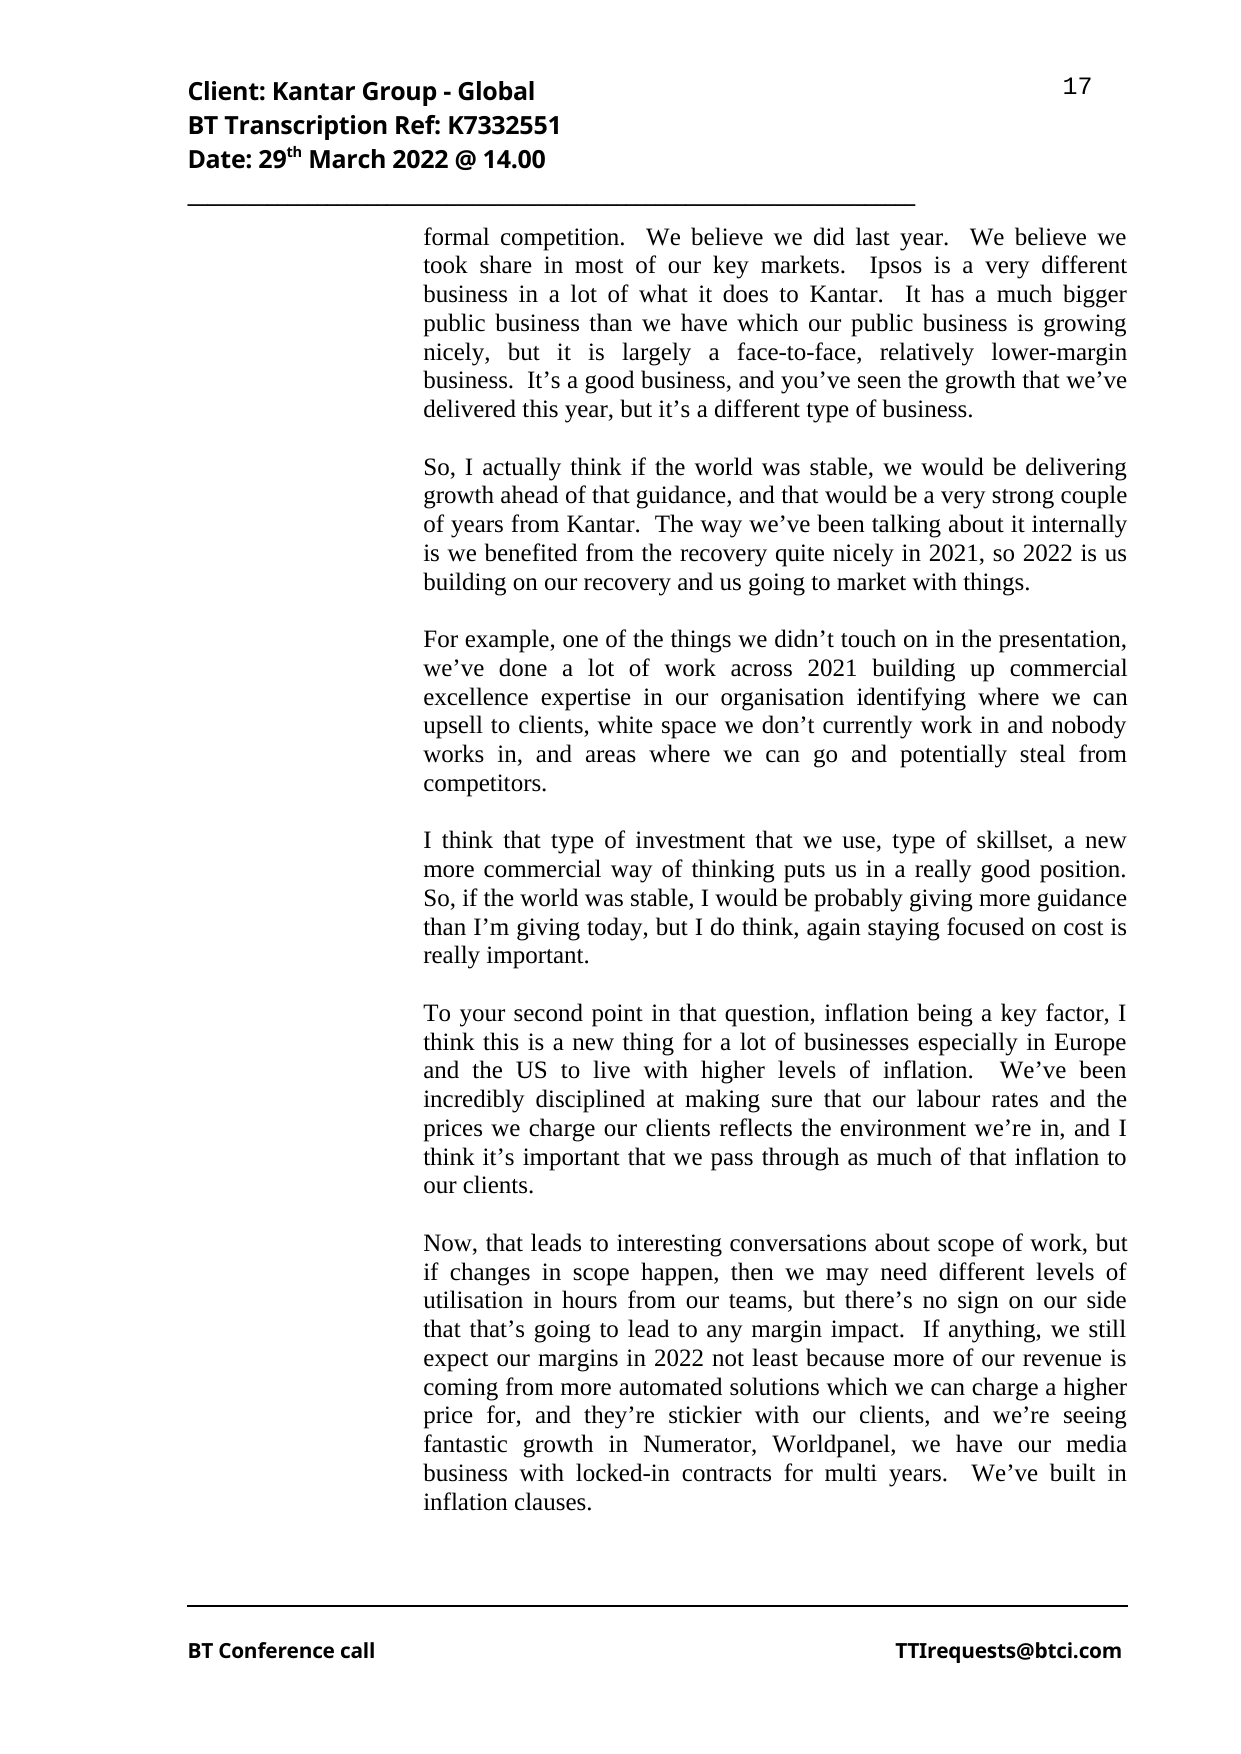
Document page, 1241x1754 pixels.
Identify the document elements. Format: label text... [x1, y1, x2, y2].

text So, I actually think if the world was stable, we would be delivering growth ahead of that guidance, and that would be a very strong couple of years from Kantar. The way we’ve been talking about it internally is we benefited from the recovery quite nicely in 2021, so 2022 is us building on our recovery and us going to market with things. [187, 452, 1128, 596]
text To your second point in that question, inflation being a key factor, I think this is a new thing for a lot of businesses especially in Europe and the US to live with higher levels of inflation. We’ve been incredibly disciplined at making sure that our labour rates and the prices we charge our clients reflects the environment we’re in, and I think it’s important that we pass through as much of that inflation to our clients. [187, 998, 1128, 1199]
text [187, 222, 1128, 423]
text Now, that leads to interesting conversations about scope of work, but if changes in scope happen, then we may need different levels of utilisation in hours from our teams, but there’s no sign on our side that that’s going to lead to any margin impact. If anything, we still expect our margins in 2022 not least because more of our revenue is coming from more automated solutions which we can charge a higher price for, and they’re stickier with our clients, and we’re seeing fantastic growth in Numerator, Worldpanel, we have our media business with locked-in contracts for multi years. We’ve built in inflation clauses. [187, 1228, 1128, 1516]
text I think that type of investment that we use, type of skillset, a new more commercial way of thinking puts us in a really good position. So, if the world was stable, I would be probably giving more guidance than I’m giving today, but I do think, again staying focused on cost is really important. [187, 826, 1128, 969]
text For example, one of the things we didn’t touch on in the presentation, we’ve done a lot of work across 2021 building up commercial excellence expertise in our organisation identifying where we can upsell to clients, white space we don’t currently work in and nobody works in, and areas where we can go and potentially steal from competitors. [187, 624, 1128, 797]
